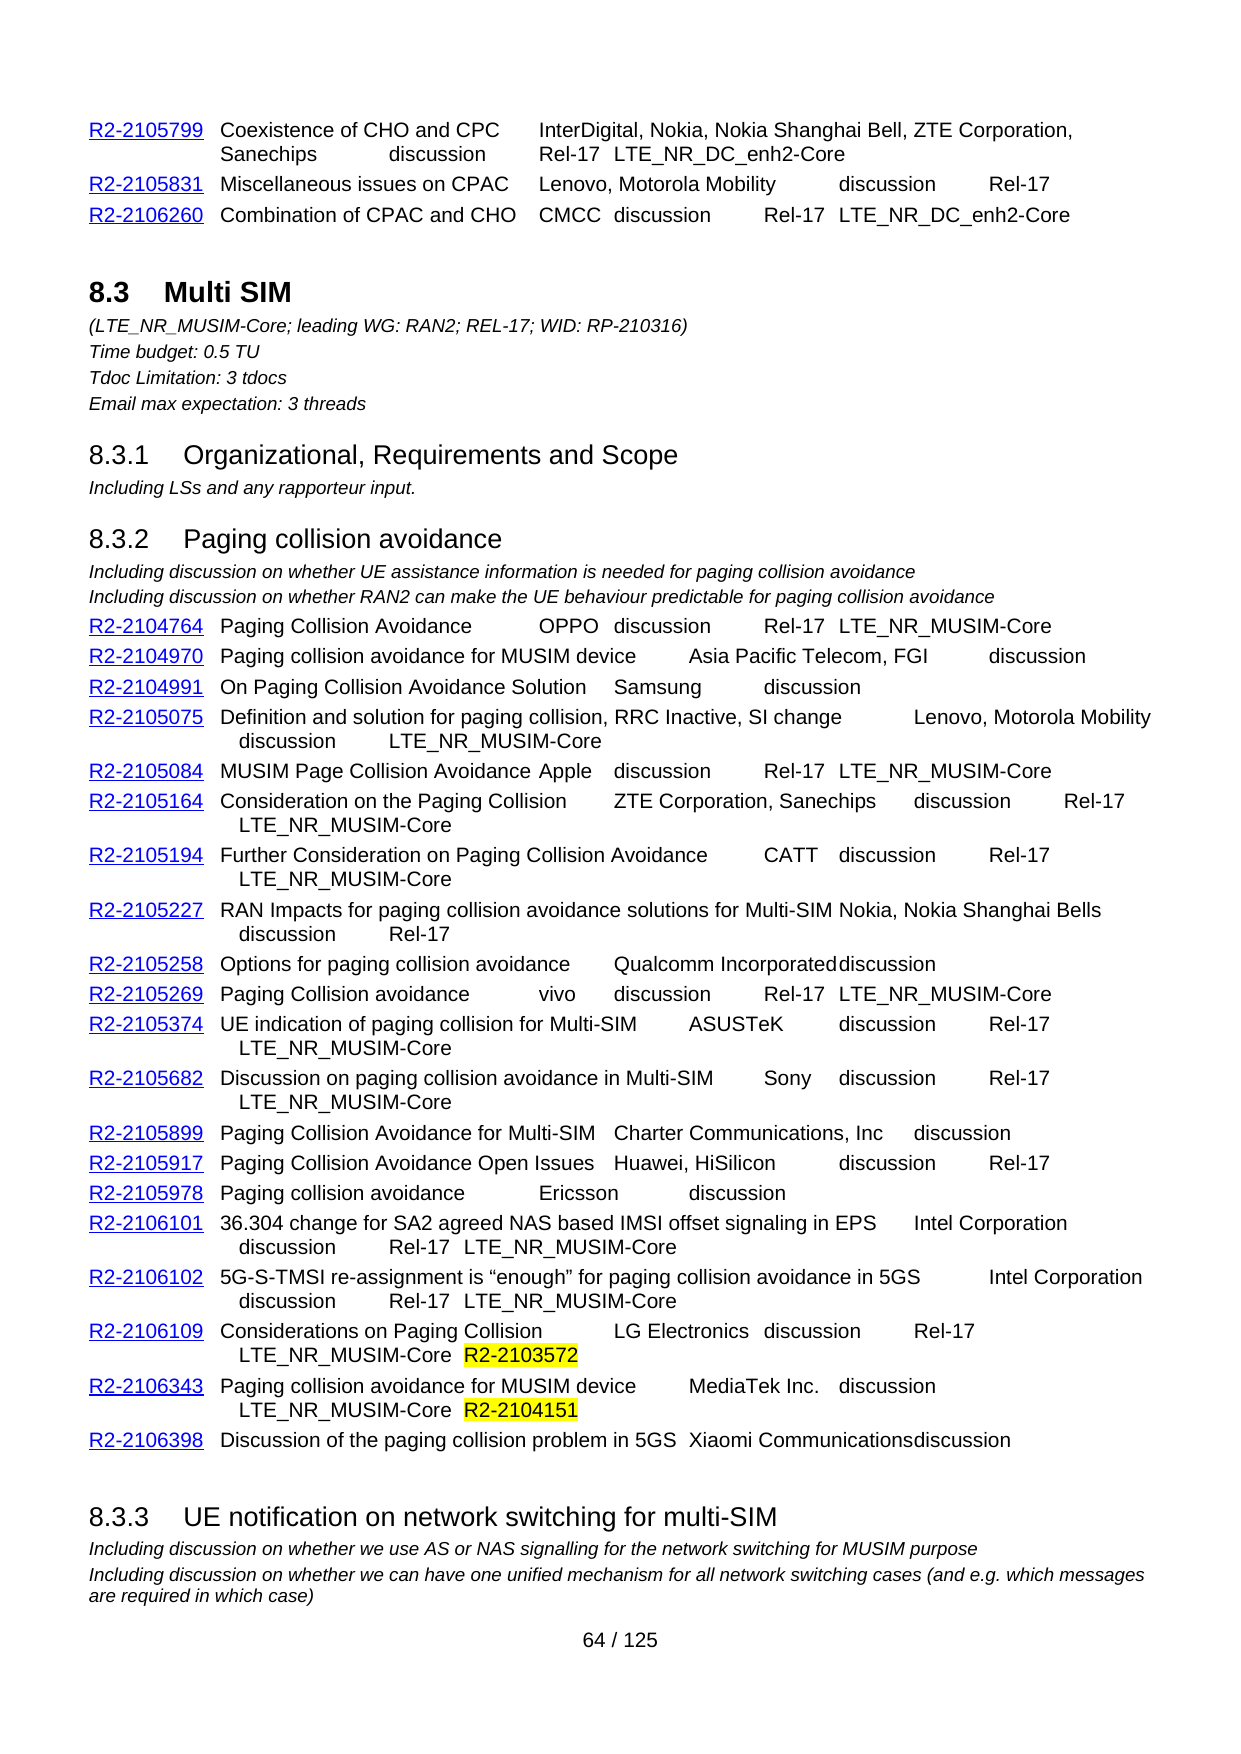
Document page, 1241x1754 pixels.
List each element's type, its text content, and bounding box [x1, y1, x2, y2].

subtitle 8.3.1 Organizational, Requirements and Scope [89, 439, 1152, 470]
title R2-2106398 Discussion of the paging collision problem in 5GS Xiaomi Communications discussion [89, 1428, 1152, 1452]
title R2-2105899 Paging Collision Avoidance for Multi-SIM Charter Communications, Inc discussion [89, 1120, 1152, 1144]
title R2-2106102 5G-S-TMSI re-assignment is “enough” for paging collision avoidance in 5GS Intel Corporation discussion Rel-17 LTE_NR_MUSIM-Core [89, 1265, 1152, 1313]
text (LTE_NR_MUSIM-Core; leading WG: RAN2; REL-17; WID: RP-210316) [89, 315, 1152, 337]
title R2-2105258 Options for paging collision avoidance Qualcomm Incorporated discussion [89, 952, 1152, 976]
text Tdoc Limitation: 3 tdocs [89, 367, 1152, 388]
title R2-2105831 Miscellaneous issues on CPAC Lenovo, Motorola Mobility discussion Rel-17 [89, 172, 1152, 196]
text Email max expectation: 3 threads [89, 392, 1152, 414]
subtitle 8.3.3 UE notification on network switching for multi-SIM [89, 1501, 1152, 1532]
title R2-2105682 Discussion on paging collision avoidance in Multi-SIM Sony discussion Rel-17 LTE_NR_MUSIM-Core [89, 1066, 1152, 1114]
title R2-2106109 Considerations on Paging Collision LG Electronics discussion Rel-17 LTE_NR_MUSIM-Core R2-2103572 [89, 1319, 1152, 1367]
title R2-2105269 Paging Collision avoidance vivo discussion Rel-17 LTE_NR_MUSIM-Core [89, 982, 1152, 1006]
text Including discussion on whether we use AS or NAS signalling for the network switching for MUSIM purpose [89, 1538, 1152, 1559]
title R2-2105374 UE indication of paging collision for Multi-SIM ASUSTeK discussion Rel-17 LTE_NR_MUSIM-Core [89, 1012, 1152, 1060]
title R2-2105084 MUSIM Page Collision Avoidance Apple discussion Rel-17 LTE_NR_MUSIM-Core [89, 759, 1152, 783]
title R2-2104764 Paging Collision Avoidance OPPO discussion Rel-17 LTE_NR_MUSIM-Core [89, 614, 1152, 638]
subtitle 8.3.2 Paging collision avoidance [89, 523, 1152, 554]
title R2-2105227 RAN Impacts for paging collision avoidance solutions for Multi-SIM Nokia, Nokia Shanghai Bells discussion Rel-17 [89, 897, 1152, 945]
title R2-2106343 Paging collision avoidance for MUSIM device MediaTek Inc. discussion LTE_NR_MUSIM-Core R2-2104151 [89, 1373, 1152, 1421]
title R2-2106260 Combination of CPAC and CHO CMCC discussion Rel-17 LTE_NR_DC_enh2-Core [89, 202, 1152, 226]
title R2-2105164 Consideration on the Paging Collision ZTE Corporation, Sanechips discussion Rel-17 LTE_NR_MUSIM-Core [89, 789, 1152, 837]
title R2-2104991 On Paging Collision Avoidance Solution Samsung discussion [89, 674, 1152, 698]
title R2-2106101 36.304 change for SA2 agreed NAS based IMSI offset signaling in EPS Intel Corporation discussion Rel-17 LTE_NR_MUSIM-Core [89, 1211, 1152, 1259]
text Time budget: 0.5 TU [89, 341, 1152, 362]
text Including discussion on whether we can have one unified mechanism for all network switching cases (and e.g. which messages are required in which case) [89, 1564, 1152, 1607]
text Including discussion on whether UE assistance information is needed for paging collision avoidance [89, 561, 1152, 582]
text Including LSs and any rapporteur input. [89, 476, 1152, 498]
title R2-2105799 Coexistence of CHO and CPC InterDigital, Nokia, Nokia Shanghai Bell, ZTE Corporation, Sanechips discussion Rel-17 LTE_NR_DC_enh2-Core [89, 118, 1152, 166]
title R2-2105194 Further Consideration on Paging Collision Avoidance CATT discussion Rel-17 LTE_NR_MUSIM-Core [89, 843, 1152, 891]
text Including discussion on whether RAN2 can make the UE behaviour predictable for paging collision avoidance [89, 586, 1152, 608]
title R2-2105075 Definition and solution for paging collision, RRC Inactive, SI change Lenovo, Motorola Mobility discussion LTE_NR_MUSIM-Core [89, 705, 1152, 753]
title R2-2105917 Paging Collision Avoidance Open Issues Huawei, HiSilicon discussion Rel-17 [89, 1151, 1152, 1174]
title R2-2104970 Paging collision avoidance for MUSIM device Asia Pacific Telecom, FGI discussion [89, 644, 1152, 668]
title R2-2105978 Paging collision avoidance Ericsson discussion [89, 1181, 1152, 1205]
subtitle 8.3 Multi SIM [89, 275, 1152, 309]
